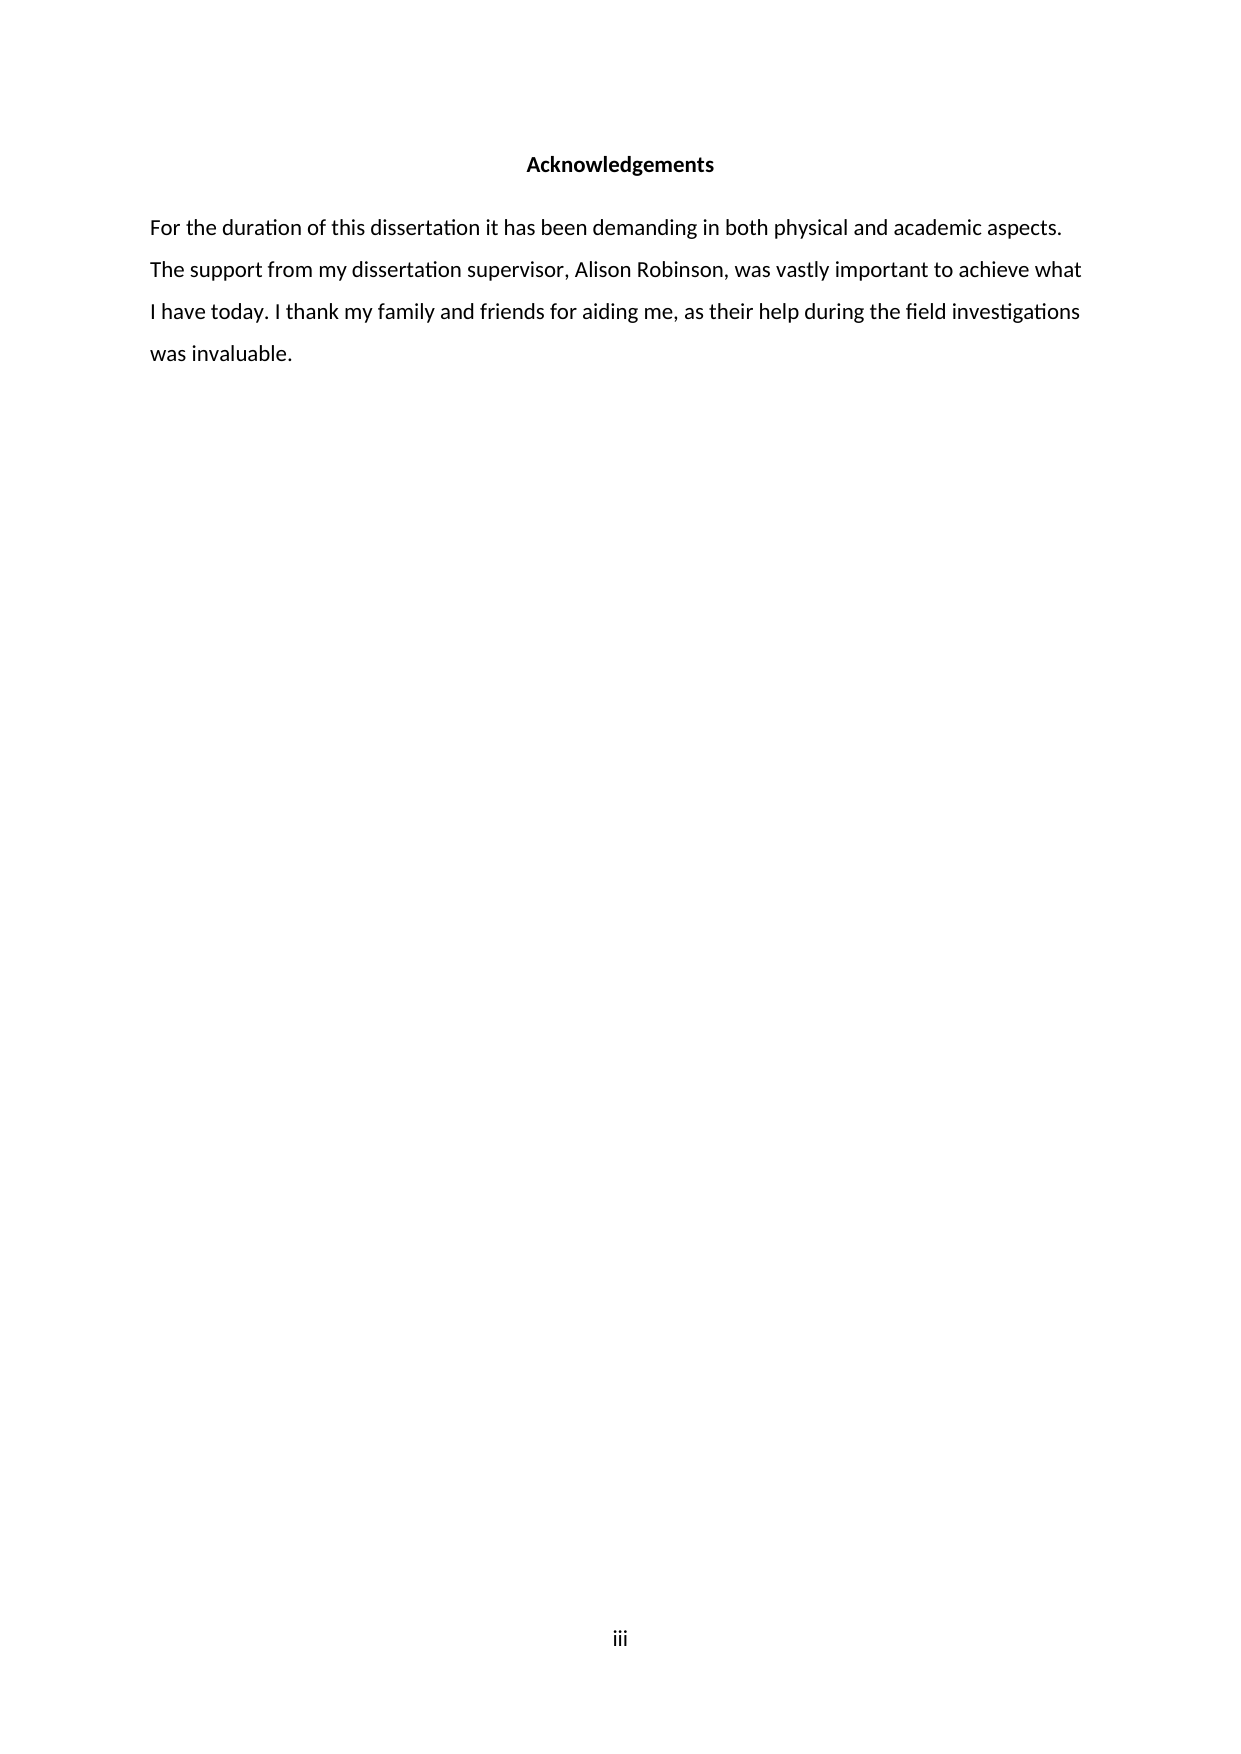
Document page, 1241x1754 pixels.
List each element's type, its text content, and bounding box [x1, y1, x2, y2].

text Acknowledgements [150, 150, 1090, 178]
text For the duration of this dissertation it has been demanding in both physical and academic aspects. The support from my dissertation supervisor, Alison Robinson, was vastly important to achieve what I have today. I thank my family and friends for aiding me, as their help during the field investigations was invaluable. [150, 213, 1090, 367]
